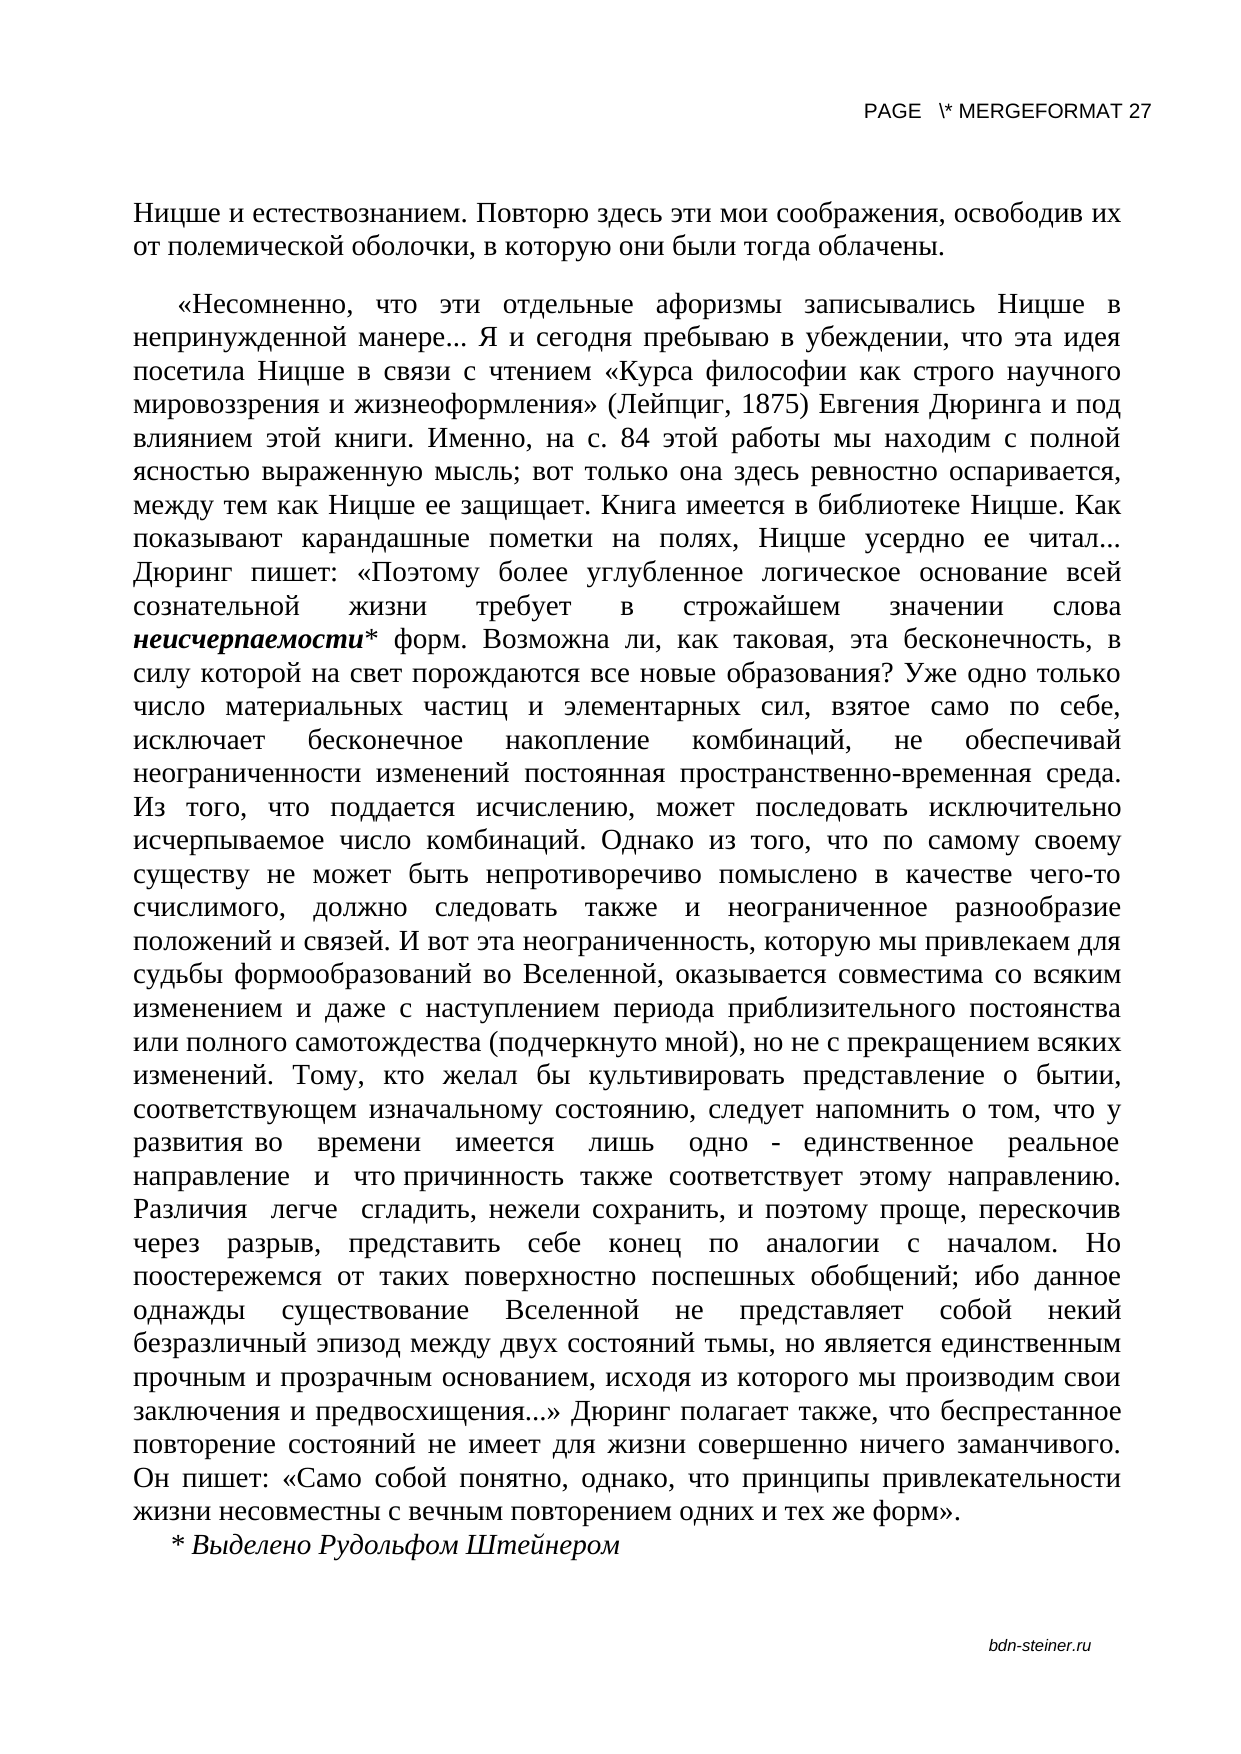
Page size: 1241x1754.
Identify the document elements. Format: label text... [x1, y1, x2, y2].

text * Выделено Рудольфом Штейнером [133, 1527, 1122, 1560]
text «Несомненно, что эти отдельные афоризмы записывались Ницше в непринужденной манере... Я и сегодня пребываю в убеждении, что эта идея посетила Ницше в связи с чтением «Курса философии как строго научного мировоззрения и жизнеоформления» (Лейпциг, 1875) Евгения Дюринга и под влиянием этой книги. Именно, на с. 84 этой работы мы находим с полной ясностью выраженную мысль; вот только она здесь ревностно оспаривается, между тем как Ницше ее защищает. Книга имеется в библиотеке Ницше. Как показывают карандашные пометки на полях, Ницше усердно ее читал... Дюринг пишет: «Поэтому более углубленное логическое основание всей сознательной жизни требует в строжайшем значении слова неисчерпаемости* форм. Возможна ли, как таковая, эта бесконечность, в силу которой на свет порождаются все новые образования? Уже одно только число материальных частиц и элементарных сил, взятое само по себе, исключает бесконечное накопление комбинаций, не обеспечивай неограниченности изменений постоянная пространственно-временная среда. Из того, что поддается исчислению, может последовать исключительно исчерпываемое число комбинаций. Однако из того, что по самому своему существу не может быть непротиворечиво помыслено в качестве чего-то счислимого, должно следовать также и неограниченное разнообразие положений и связей. И вот эта неограниченность, которую мы привлекаем для судьбы формообразований во Вселенной, оказывается совместима со всяким изменением и даже с наступлением периода приблизительного постоянства или полного самотождества (подчеркнуто мной), но не с прекращением всяких изменений. Тому, кто желал бы культивировать представление о бытии, соответствующем изначальному состоянию, следует напомнить о том, что у развития во времени имеется лишь одно - единственное реальное направление и что причинность также соответствует этому направлению. Различия легче сгладить, нежели сохранить, и поэтому проще, перескочив через разрыв, представить себе конец по аналогии с началом. Но поостережемся от таких поверхностно поспешных обобщений; ибо данное однажды существование Вселенной не представляет собой некий безразличный эпизод между двух состояний тьмы, но является единственным прочным и прозрачным основанием, исходя из которого мы производим свои заключения и предвосхищения...» Дюринг полагает также, что беспрестанное повторение состояний не имеет для жизни совершенно ничего заманчивого. Он пишет: «Само собой понятно, однако, что принципы привлекательности жизни несовместны с вечным повторением одних и тех же форм». [133, 286, 1122, 1527]
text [133, 195, 1122, 262]
